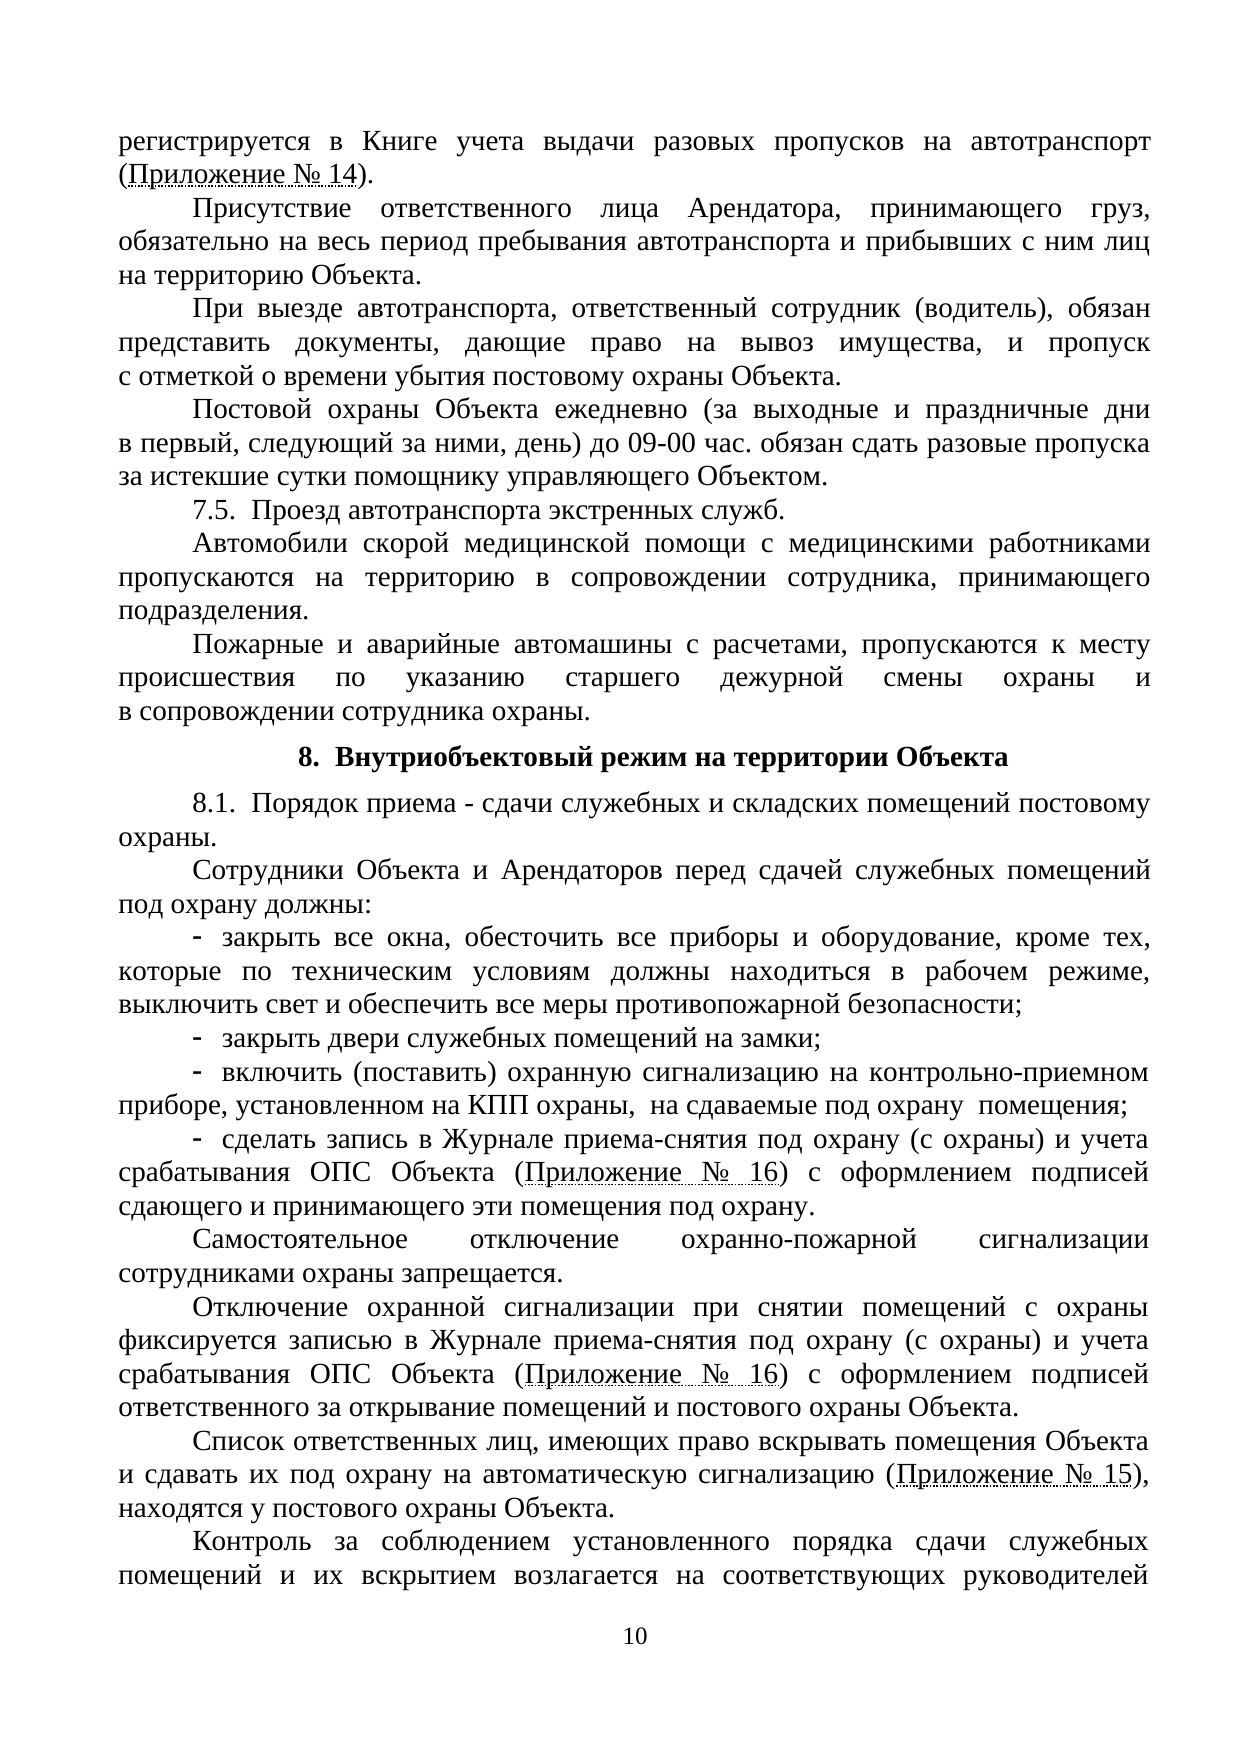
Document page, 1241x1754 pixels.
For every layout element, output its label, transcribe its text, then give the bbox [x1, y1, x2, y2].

list Порядок приема - сдачи служебных и складских помещений постовому охраны. [118, 785, 1152, 852]
text Автомобили скорой медицинской помощи с медицинскими работниками пропускаются на территорию в сопровождении сотрудника, принимающего подразделения. [118, 525, 1152, 626]
text При выезде автотранспорта, ответственный сотрудник (водитель), обязан представить документы, дающие право на вывоз имущества, и пропуск с отметкой о времени убытия постовому охраны Объекта. [118, 291, 1152, 391]
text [118, 123, 1152, 190]
list включить (поставить) охранную сигнализацию на контрольно-приемном приборе, установленном на КПП охраны, на сдаваемые под охрану помещения; [118, 1054, 1149, 1121]
list сделать запись в Журнале приема-снятия под охрану (с охраны) и учета срабатывания ОПС Объекта (Приложение № 16) с оформлением подписей сдающего и принимающего эти помещения под охрану. [118, 1121, 1149, 1222]
list Список ответственных лиц, имеющих право вскрывать помещения Объекта и сдавать их под охрану на автоматическую сигнализацию (Приложение № 15), находятся у постового охраны Объекта. [118, 1423, 1149, 1523]
text Пожарные и аварийные автомашины с расчетами, пропускаются к месту происшествия по указанию старшего дежурной смены охраны и в сопровождении сотрудника охраны. [118, 626, 1152, 727]
list Проезд автотранспорта экстренных служб. [118, 492, 1152, 525]
list Самостоятельное отключение охранно-пожарной сигнализации сотрудниками охраны запрещается. [118, 1222, 1149, 1289]
list закрыть двери служебных помещений на замки; [118, 1020, 1149, 1054]
list Внутриобъектовый режим на территории Объекта [155, 739, 1152, 773]
text Сотрудники Объекта и Арендаторов перед сдачей служебных помещений под охрану должны: [118, 852, 1152, 919]
text Присутствие ответственного лица Арендатора, принимающего груз, обязательно на весь период пребывания автотранспорта и прибывших с ним лиц на территорию Объекта. [118, 190, 1152, 291]
text Постовой охраны Объекта ежедневно (за выходные и праздничные дни в первый, следующий за ними, день) до 09-00 час. обязан сдать разовые пропуска за истекшие сутки помощнику управляющего Объектом. [118, 391, 1152, 492]
list закрыть все окна, обесточить все приборы и оборудование, кроме тех, которые по техническим условиям должны находиться в рабочем режиме, выключить свет и обеспечить все меры противопожарной безопасности; [118, 919, 1152, 1020]
list Отключение охранной сигнализации при снятии помещений с охраны фиксируется записью в Журнале приема-снятия под охрану (с охраны) и учета срабатывания ОПС Объекта (Приложение № 16) с оформлением подписей ответственного за открывание помещений и постового охраны Объекта. [118, 1289, 1149, 1423]
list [118, 1523, 1149, 1591]
